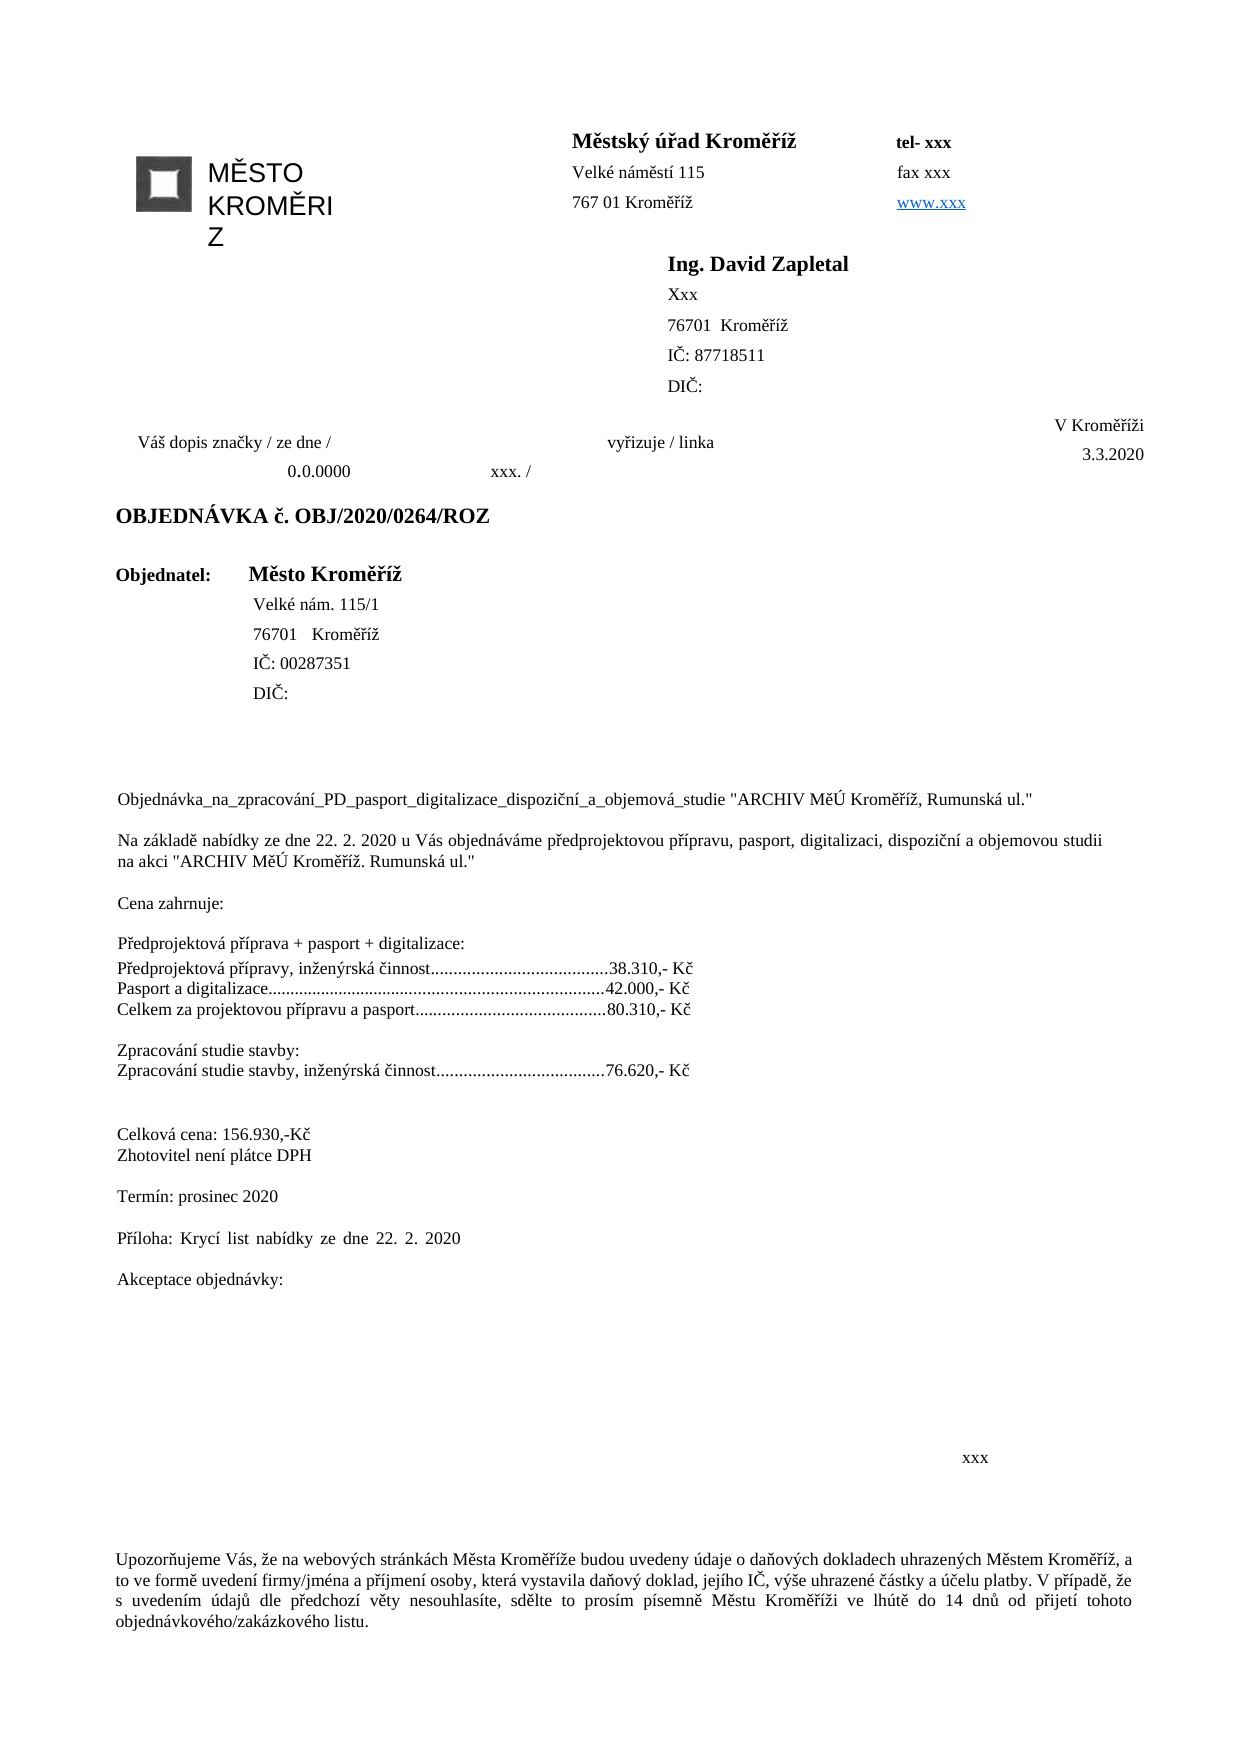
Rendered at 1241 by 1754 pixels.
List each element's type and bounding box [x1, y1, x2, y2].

picture [136, 156, 192, 212]
